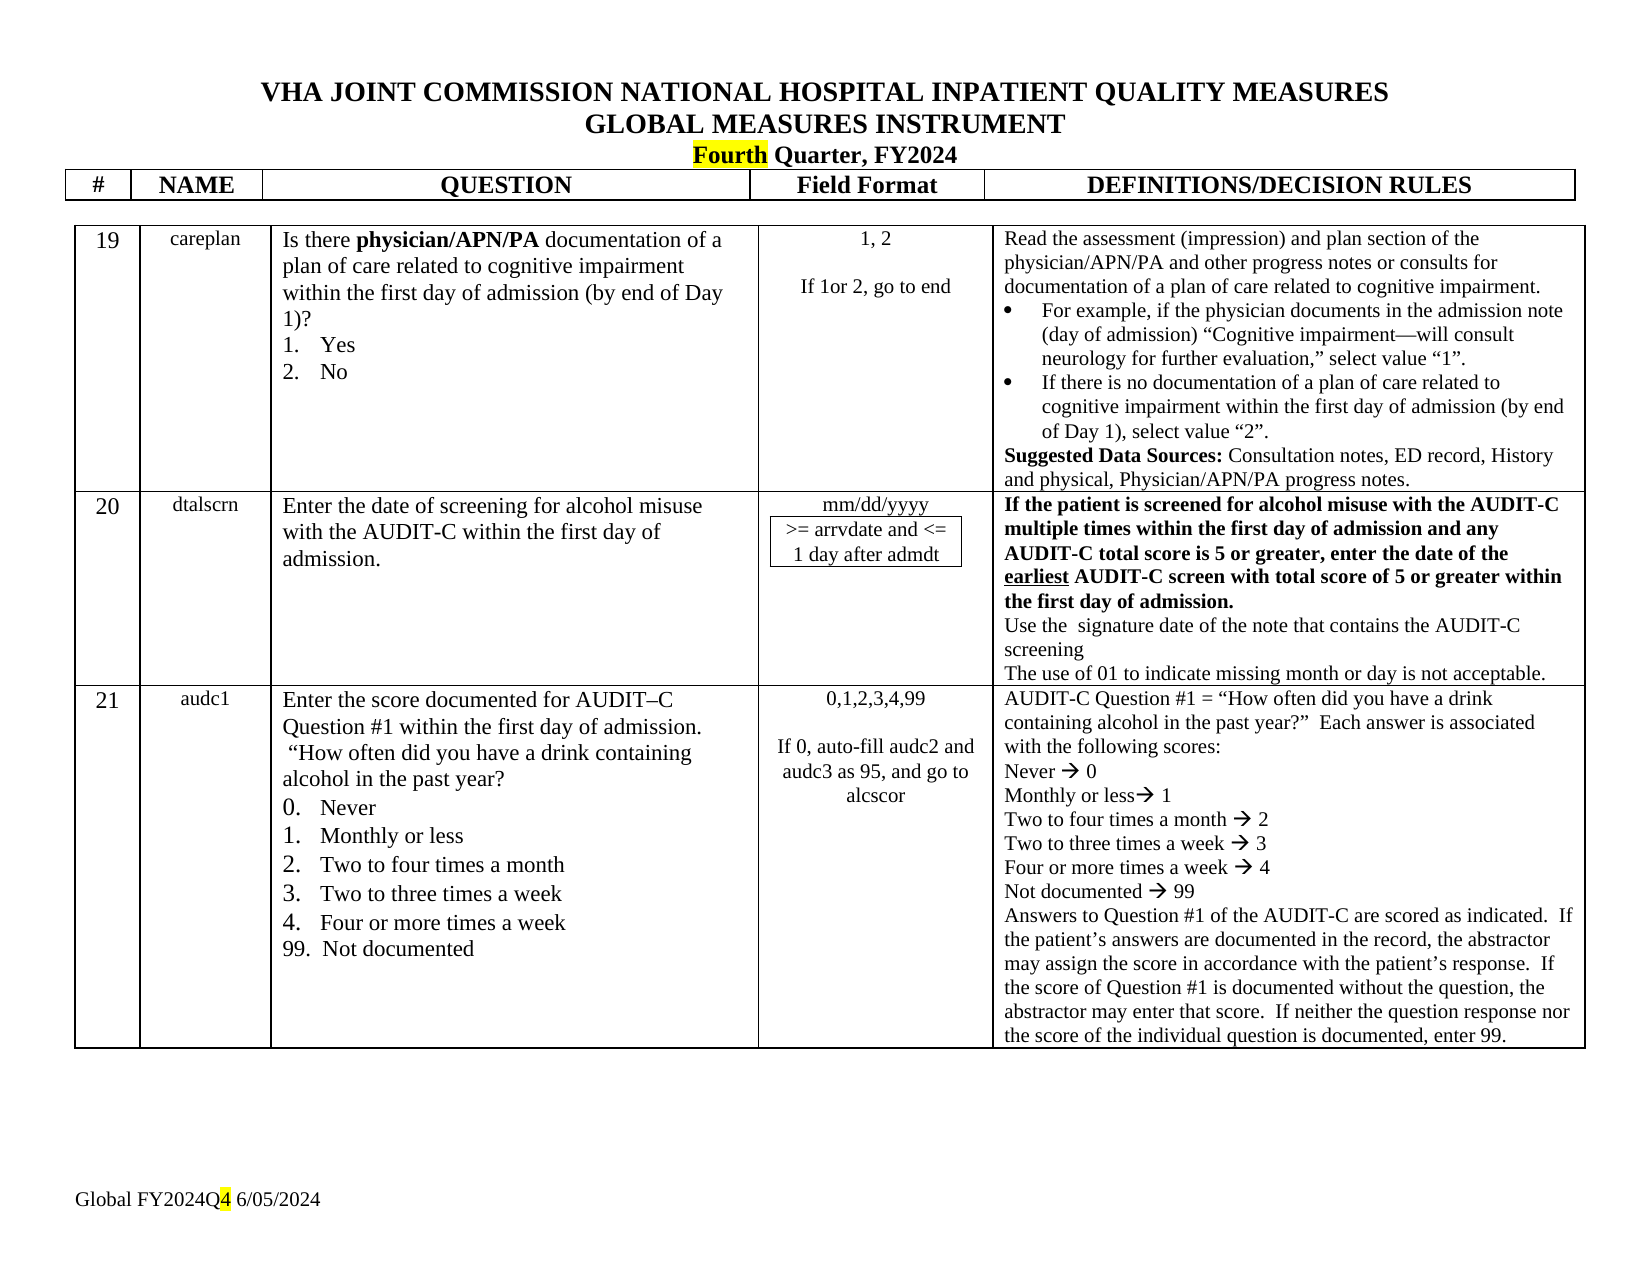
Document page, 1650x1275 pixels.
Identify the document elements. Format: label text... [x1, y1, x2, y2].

table_cell 0,1,2,3,4,99 If 0, auto-fill audc2 and audc3 as 95, and go to alcscor [759, 686, 992, 1047]
table_header Read the assessment (impression) and plan section of the physician/APN/PA and other progress notes or consults for documentation of a plan of care related to cognitive impairment. For example, if the physician documents in the admission note (day of admission) “Cognitive impairment—will consult neurology for further evaluation,” select value “1”. If there is no documentation of a plan of care related to cognitive impairment within the first day of admission (by end of Day 1), select value “2”. Suggested Data Sources: Consultation notes, ED record, History and physical, Physician/APN/PA progress notes. [994, 226, 1584, 491]
table_cell 20 [76, 492, 139, 685]
table_cell Enter the score documented for AUDIT–C Question #1 within the first day of admission. “How often did you have a drink containing alcohol in the past year? Never Monthly or less Two to four times a month Two to three times a week Four or more times a week 99. Not documented [272, 686, 758, 1047]
table_cell AUDIT-C Question #1 = “How often did you have a drink containing alcohol in the past year?” Each answer is associated with the following scores: Never 0 Monthly or less 1 Two to four times a month 2 Two to three times a week 3 Four or more times a week 4 Not documented 99 Answers to Question #1 of the AUDIT-C are scored as indicated. If the patient’s answers are documented in the record, the abstractor may assign the score in accordance with the patient’s response. If the score of Question #1 is documented without the question, the abstractor may enter that score. If neither the question response nor the score of the individual question is documented, enter 99. [994, 686, 1584, 1047]
table_cell Enter the date of screening for alcohol misuse with the AUDIT-C within the first day of admission. [272, 492, 758, 685]
table_cell If the patient is screened for alcohol misuse with the AUDIT-C multiple times within the first day of admission and any AUDIT-C total score is 5 or greater, enter the date of the earliest AUDIT-C screen with total score of 5 or greater within the first day of admission. Use the signature date of the note that contains the AUDIT-C screening The use of 01 to indicate missing month or day is not acceptable. [994, 492, 1584, 685]
table_header 19 [76, 226, 139, 491]
table_header 1, 2 If 1or 2, go to end [759, 226, 992, 491]
table_cell mm/dd/yyyy [759, 492, 992, 685]
table_cell audc1 [141, 686, 270, 1047]
table_header careplan [141, 226, 270, 491]
table_cell dtalscrn [141, 492, 270, 685]
table_header Is there physician/APN/PA documentation of a plan of care related to cognitive impairment within the first day of admission (by end of Day 1)? Yes No [272, 226, 758, 491]
table_cell 21 [76, 686, 139, 1047]
